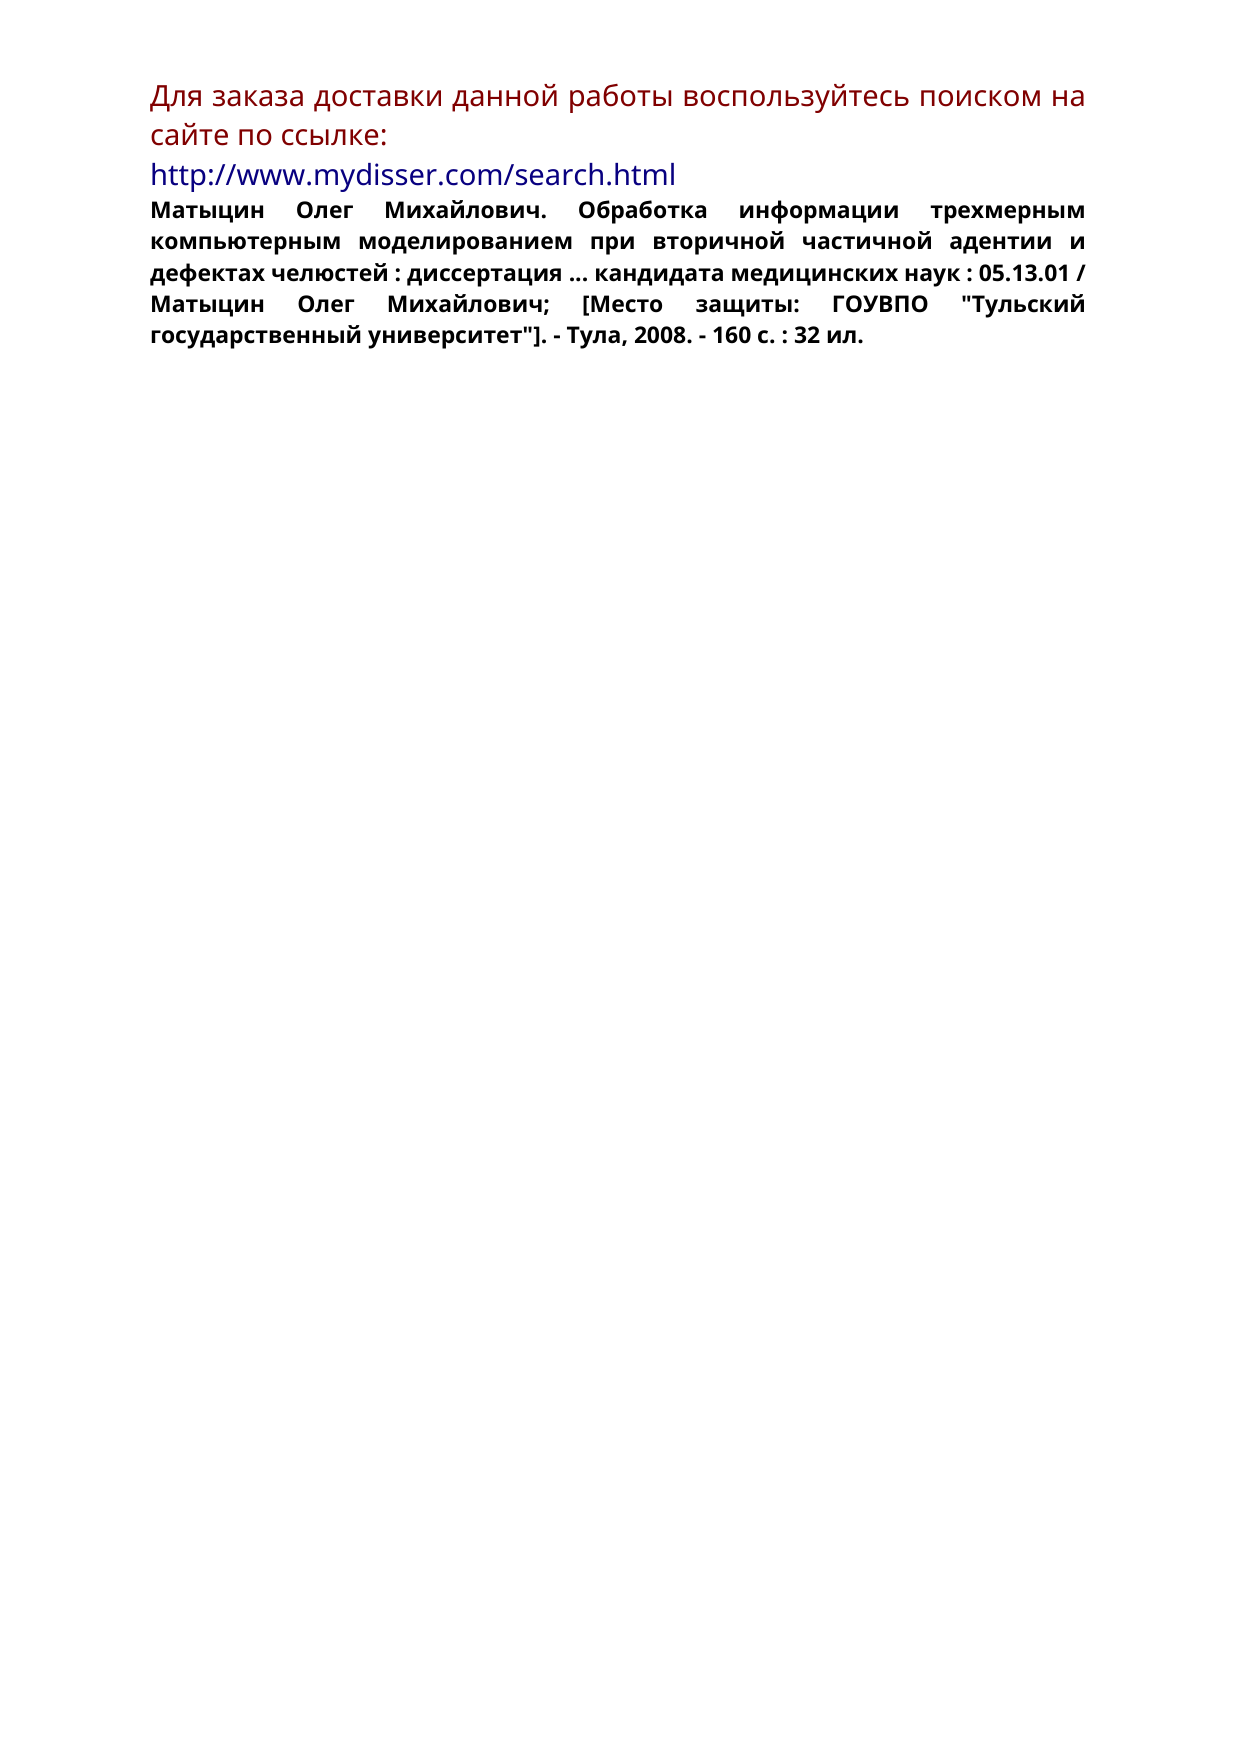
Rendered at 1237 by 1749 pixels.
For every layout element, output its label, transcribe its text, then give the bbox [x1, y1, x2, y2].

text Матыцин Олег Михайлович. Обработка информации трехмерным компьютерным моделированием при вторичной частичной адентии и дефектах челюстей : диссертация ... кандидата медицинских наук : 05.13.01 / Матыцин Олег Михайлович; [Место защиты: ГОУВПО "Тульский государственный университет"]. - Тула, 2008. - 160 с. : 32 ил. [150, 194, 1086, 350]
